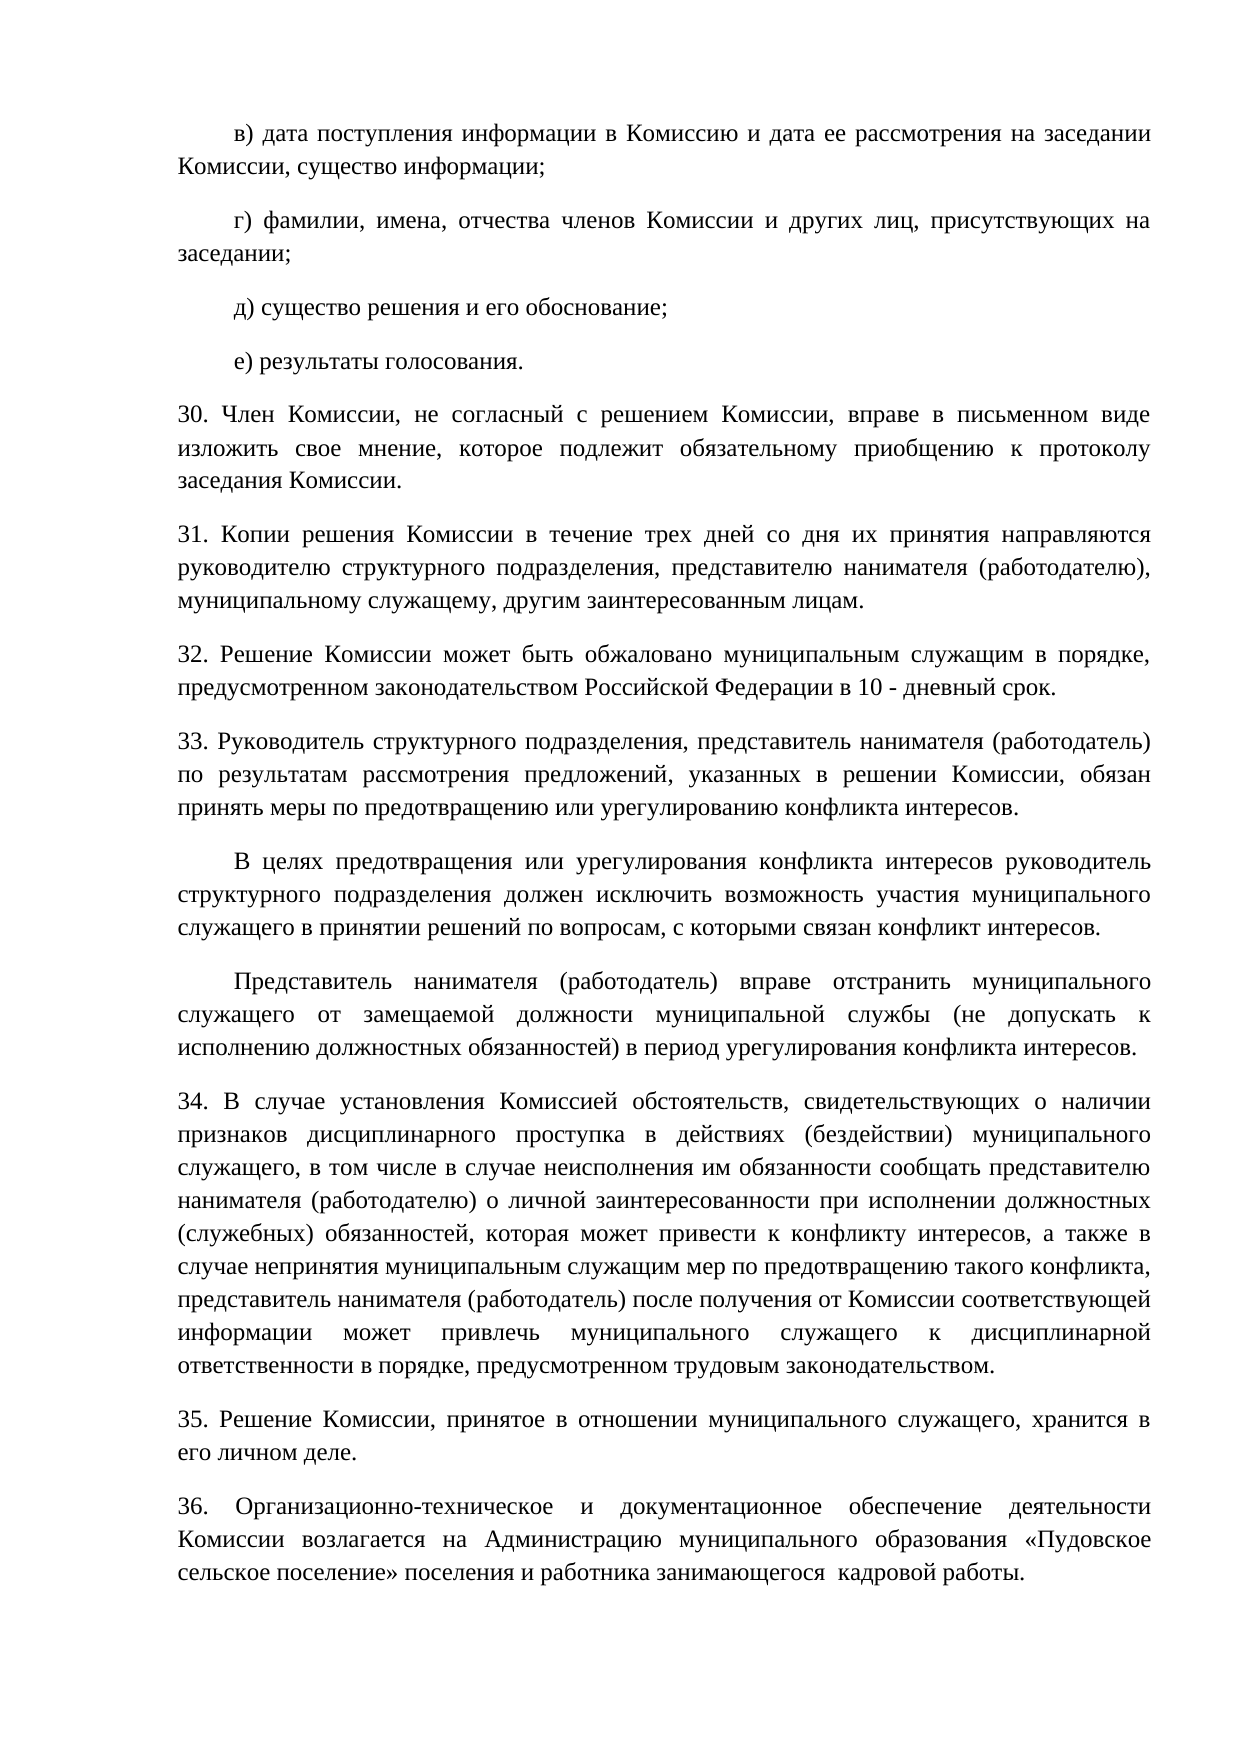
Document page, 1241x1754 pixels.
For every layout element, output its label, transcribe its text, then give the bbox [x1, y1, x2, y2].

text в) дата поступления информации в Комиссию и дата ее рассмотрения на заседании Комиссии, существо информации; [177, 118, 1152, 180]
text д) существо решения и его обоснование; [177, 292, 1152, 321]
text 32. Решение Комиссии может быть обжаловано муниципальным служащим в порядке, предусмотренном законодательством Российской Федерации в 10 - дневный срок. [177, 639, 1152, 701]
text 30. Член Комиссии, не согласный с решением Комиссии, вправе в письменном виде изложить свое мнение, которое подлежит обязательному приобщению к протоколу заседания Комиссии. [177, 399, 1152, 494]
text В целях предотвращения или урегулирования конфликта интересов руководитель структурного подразделения должен исключить возможность участия муниципального служащего в принятии решений по вопросам, с которыми связан конфликт интересов. [177, 846, 1152, 941]
text е) результаты голосования. [177, 346, 1152, 374]
text Представитель нанимателя (работодатель) вправе отстранить муниципального служащего от замещаемой должности муниципальной службы (не допускать к исполнению должностных обязанностей) в период урегулирования конфликта интересов. [177, 966, 1152, 1061]
text 36. Организационно-техническое и документационное обеспечение деятельности Комиссии возлагается на Администрацию муниципального образования «Пудовское сельское поселение» поселения и работника занимающегося кадровой работы. [177, 1491, 1152, 1586]
text 34. В случае установления Комиссией обстоятельств, свидетельствующих о наличии признаков дисциплинарного проступка в действиях (бездействии) муниципального служащего, в том числе в случае неисполнения им обязанности сообщать представителю нанимателя (работодателю) о личной заинтересованности при исполнении должностных (служебных) обязанностей, которая может привести к конфликту интересов, а также в случае непринятия муниципальным служащим мер по предотвращению такого конфликта, представитель нанимателя (работодатель) после получения от Комиссии соответствующей информации может привлечь муниципального служащего к дисциплинарной ответственности в порядке, предусмотренном трудовым законодательством. [177, 1086, 1152, 1379]
text 31. Копии решения Комиссии в течение трех дней со дня их принятия направляются руководителю структурного подразделения, представителю нанимателя (работодателю), муниципальному служащему, другим заинтересованным лицам. [177, 519, 1152, 614]
text 35. Решение Комиссии, принятое в отношении муниципального служащего, хранится в его личном деле. [177, 1404, 1152, 1466]
text г) фамилии, имена, отчества членов Комиссии и других лиц, присутствующих на заседании; [177, 205, 1152, 267]
text 33. Руководитель структурного подразделения, представитель нанимателя (работодатель) по результатам рассмотрения предложений, указанных в решении Комиссии, обязан принять меры по предотвращению или урегулированию конфликта интересов. [177, 726, 1152, 821]
